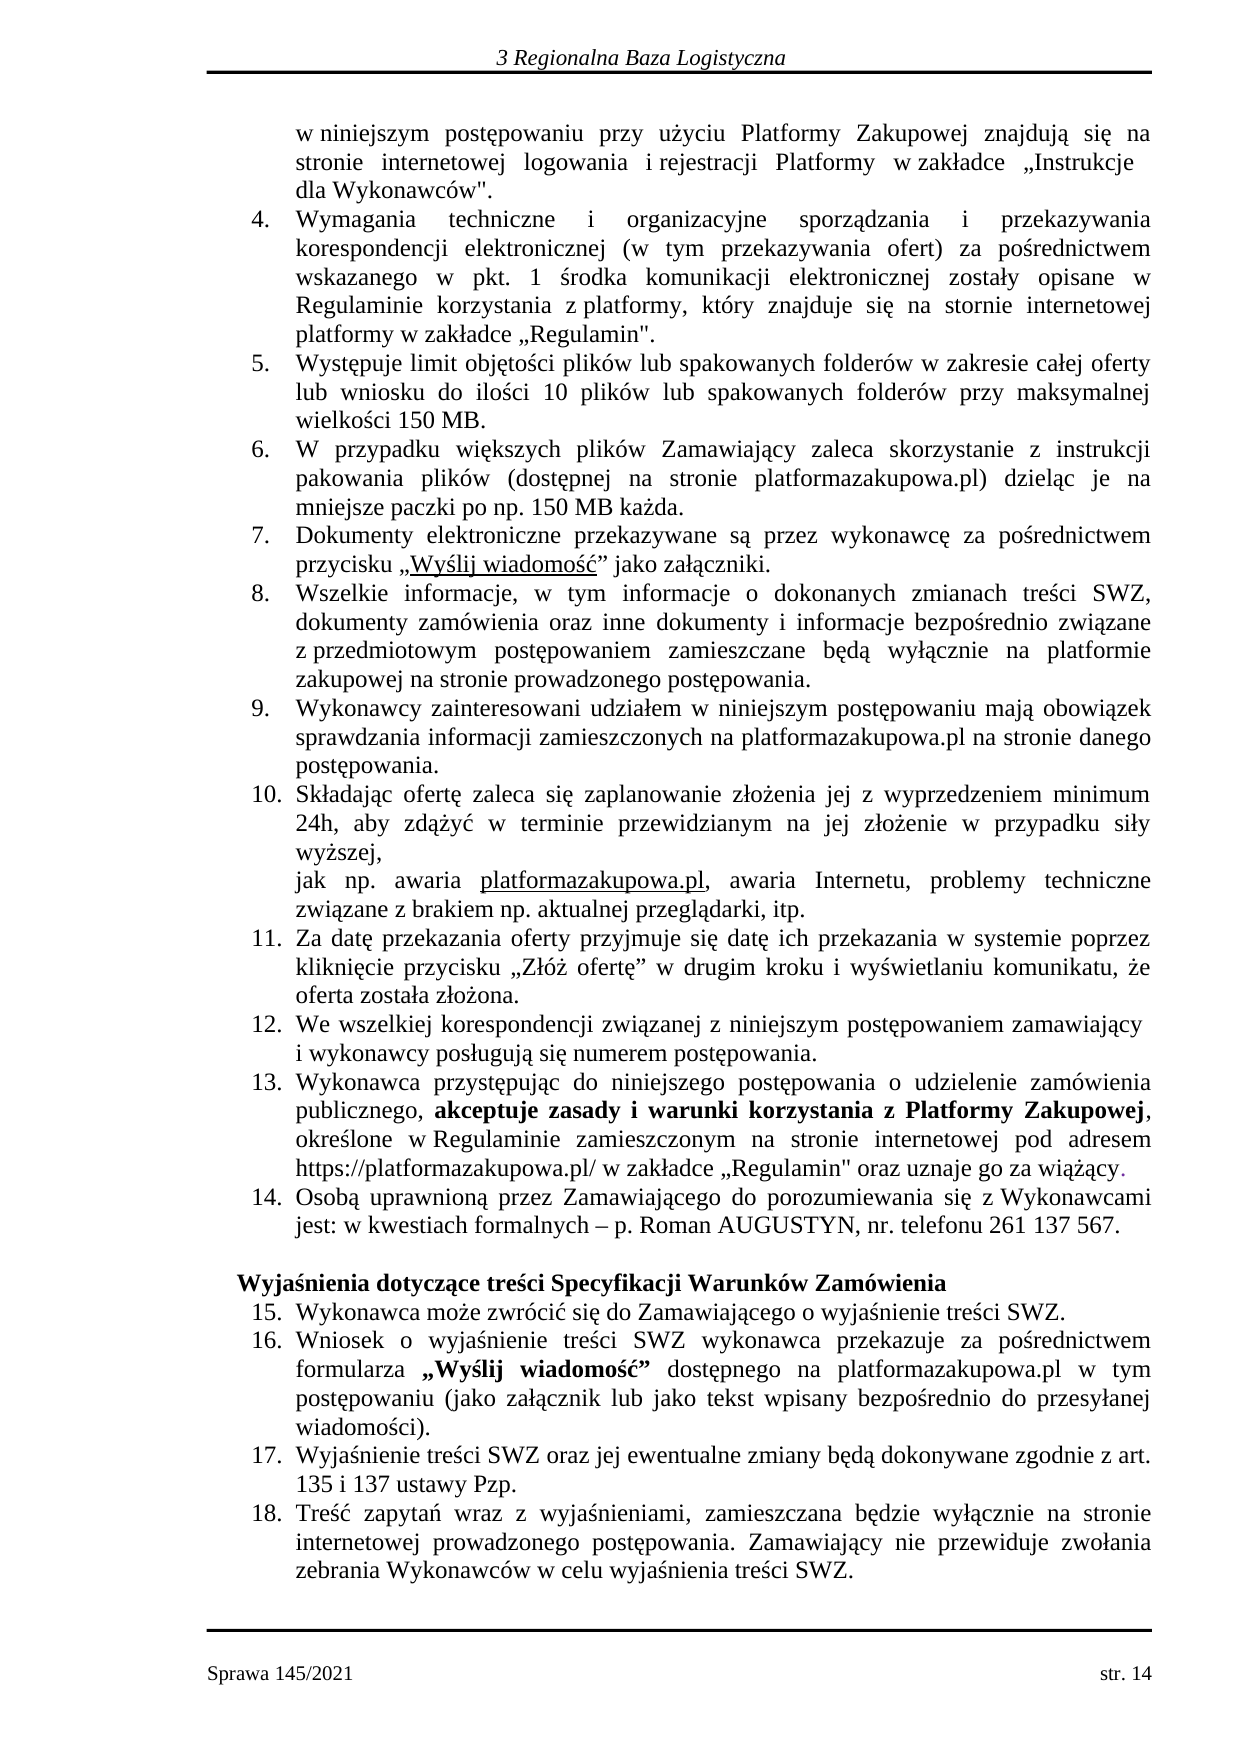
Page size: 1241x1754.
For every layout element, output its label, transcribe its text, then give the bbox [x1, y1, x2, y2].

list Wykonawca może zwrócić się do Zamawiającego o wyjaśnienie treści SWZ. [251, 1297, 1152, 1326]
list Wyjaśnienie treści SWZ oraz jej ewentualne zmiany będą dokonywane zgodnie z art. 135 i 137 ustawy Pzp. [251, 1441, 1152, 1498]
text Wyjaśnienia dotyczące treści Specyfikacji Warunków Zamówienia [236, 1268, 1152, 1297]
list Występuje limit objętości plików lub spakowanych folderów w zakresie całej oferty lub wniosku do ilości 10 plików lub spakowanych folderów przy maksymalnej wielkości 150 MB. [251, 348, 1152, 434]
list Wykonawcy zainteresowani udziałem w niniejszym postępowaniu mają obowiązek sprawdzania informacji zamieszczonych na platformazakupowa.pl na stronie danego postępowania. [251, 693, 1152, 779]
list Wniosek o wyjaśnienie treści SWZ wykonawca przekazuje za pośrednictwem formularza „Wyślij wiadomość” dostępnego na platformazakupowa.pl w tym postępowaniu (jako załącznik lub jako tekst wpisany bezpośrednio do przesyłanej wiadomości). [251, 1326, 1152, 1441]
list Treść zapytań wraz z wyjaśnieniami, zamieszczana będzie wyłącznie na stronie internetowej prowadzonego postępowania. Zamawiający nie przewiduje zwołania zebrania Wykonawców w celu wyjaśnienia treści SWZ. [251, 1498, 1152, 1584]
list Dokumenty elektroniczne przekazywane są przez wykonawcę za pośrednictwem przycisku „Wyślij wiadomość” jako załączniki. [251, 521, 1152, 578]
list We wszelkiej korespondencji związanej z niniejszym postępowaniem zamawiający i wykonawcy posługują się numerem postępowania. [251, 1009, 1152, 1067]
list Wykonawca przystępując do niniejszego postępowania o udzielenie zamówienia publicznego, akceptuje zasady i warunki korzystania z Platformy Zakupowej, określone w Regulaminie zamieszczonym na stronie internetowej pod adresem https://platformazakupowa.pl/ w zakładce „Regulamin" oraz uznaje go za wiążący. [251, 1067, 1152, 1182]
list Składając ofertę zaleca się zaplanowanie złożenia jej z wyprzedzeniem minimum 24h, aby zdążyć w terminie przewidzianym na jej złożenie w przypadku siły wyższej, jak np. awaria platformazakupowa.pl, awaria Internetu, problemy techniczne związane z brakiem np. aktualnej przeglądarki, itp. [251, 779, 1152, 923]
list Wszelkie informacje, w tym informacje o dokonanych zmianach treści SWZ, dokumenty zamówienia oraz inne dokumenty i informacje bezpośrednio związane z przedmiotowym postępowaniem zamieszczane będą wyłącznie na platformie zakupowej na stronie prowadzonego postępowania. [251, 578, 1152, 693]
list Osobą uprawnioną przez Zamawiającego do porozumiewania się z Wykonawcami jest: w kwestiach formalnych – p. Roman AUGUSTYN, nr. telefonu 261 137 567. [251, 1182, 1152, 1239]
list Za datę przekazania oferty przyjmuje się datę ich przekazania w systemie poprzez kliknięcie przycisku „Złóż ofertę” w drugim kroku i wyświetlaniu komunikatu, że oferta została złożona. [251, 923, 1152, 1009]
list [251, 118, 1152, 204]
list W przypadku większych plików Zamawiający zaleca skorzystanie z instrukcji pakowania plików (dostępnej na stronie platformazakupowa.pl) dzieląc je na mniejsze paczki po np. 150 MB każda. [251, 434, 1152, 521]
list Wymagania techniczne i organizacyjne sporządzania i przekazywania korespondencji elektronicznej (w tym przekazywania ofert) za pośrednictwem wskazanego w pkt. 1 środka komunikacji elektronicznej zostały opisane w Regulaminie korzystania z platformy, który znajduje się na stornie internetowej platformy w zakładce „Regulamin". [251, 204, 1152, 348]
